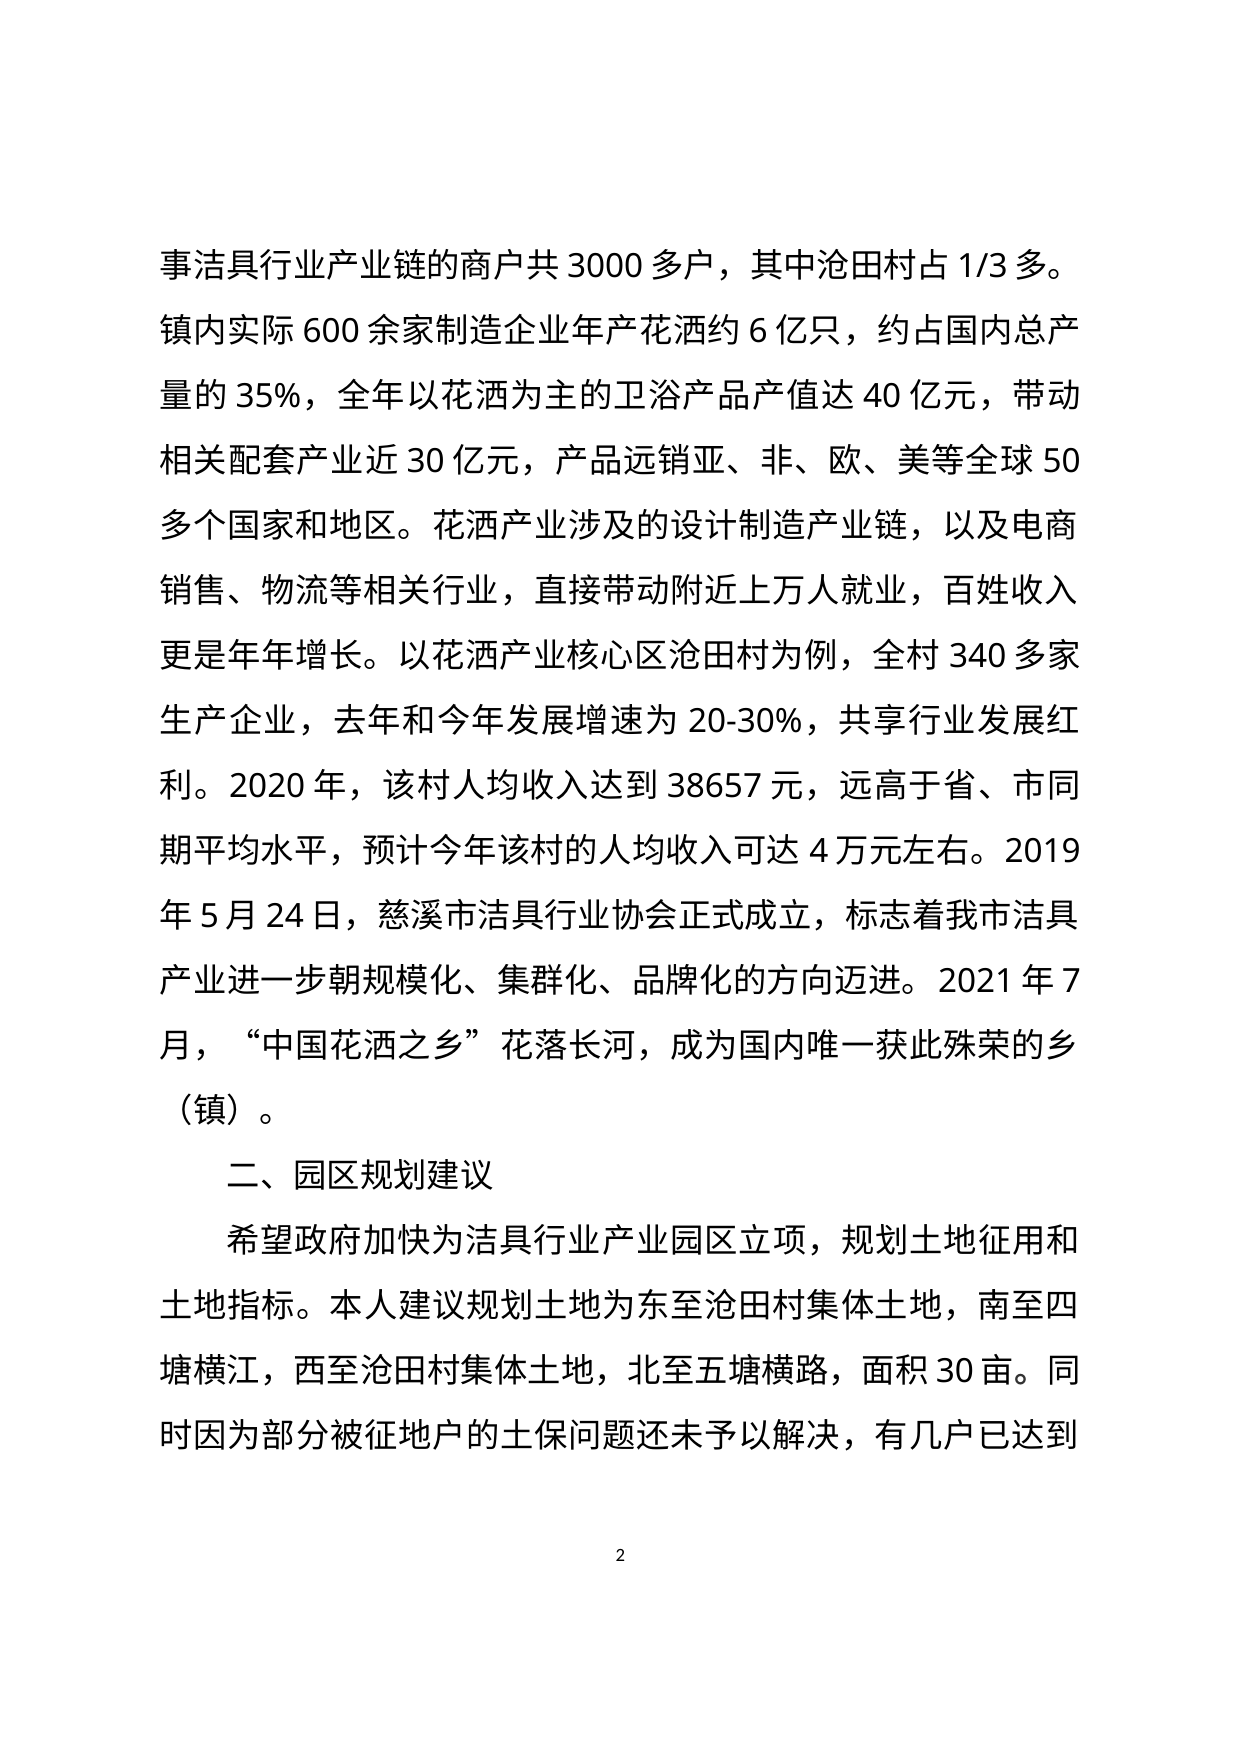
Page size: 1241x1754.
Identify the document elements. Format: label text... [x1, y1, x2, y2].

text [159, 1206, 1081, 1466]
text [159, 231, 1081, 1141]
text 二、园区规划建议 [226, 1141, 1081, 1206]
